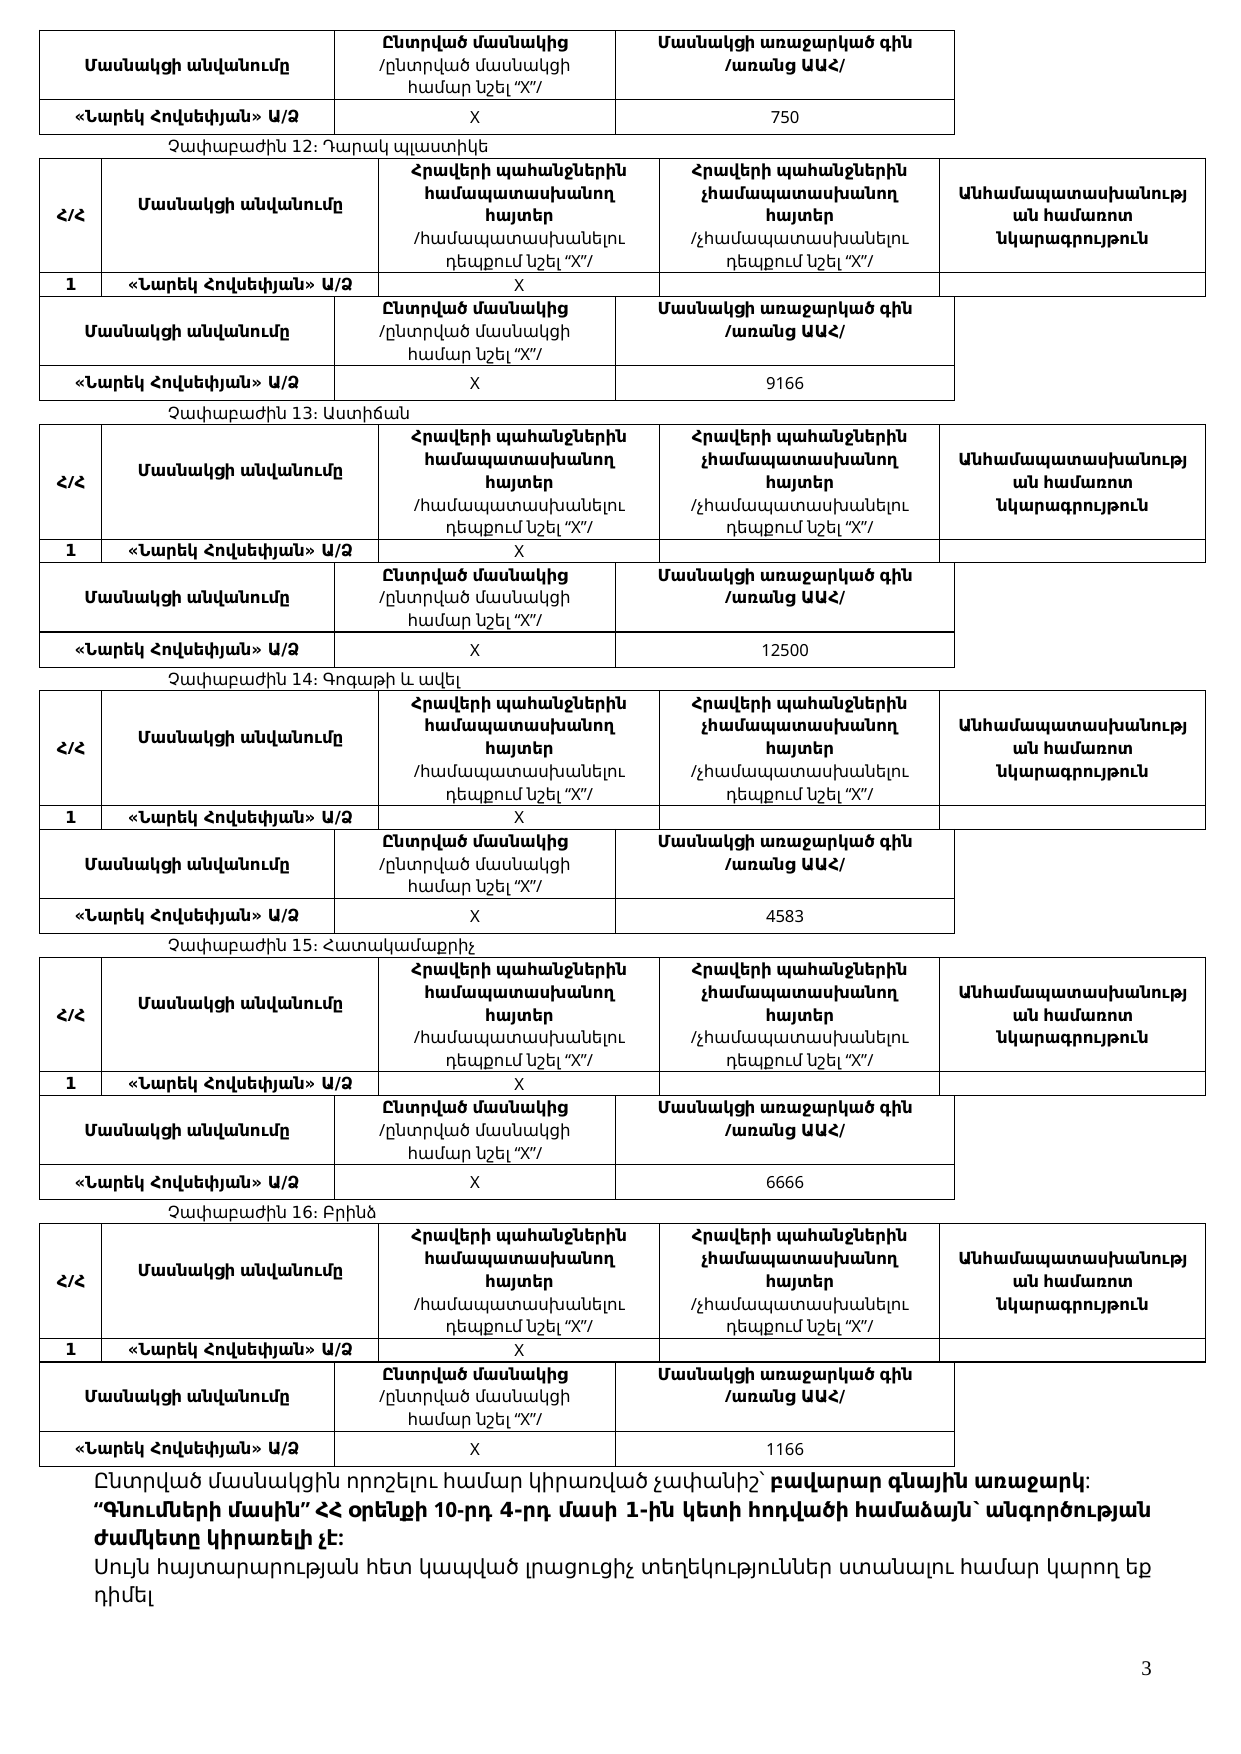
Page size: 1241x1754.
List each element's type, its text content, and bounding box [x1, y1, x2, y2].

table_cell [940, 540, 1205, 562]
table_cell Մասնակցի առաջարկած գին /առանց ԱԱՀ/ [616, 31, 954, 99]
table_cell [940, 273, 1205, 296]
table_cell Ընտրված մասնակից /ընտրված մասնակցի համար նշել “X”/ [335, 297, 615, 365]
table_header Հրավերի պահանջներին համապատասխանող հայտեր /համապատասխանելու դեպքում նշել “X”/ [379, 958, 659, 1071]
table_header Մասնակցի անվանումը [102, 691, 378, 805]
table_cell 9166 [616, 366, 954, 400]
table_cell X [335, 633, 615, 667]
table_header Մասնակցի անվանումը [102, 1224, 378, 1338]
table_cell 4583 [616, 899, 954, 933]
table_cell «Նարեկ Հովսեփյան» Ա/Ձ [40, 366, 334, 400]
table_cell «Նարեկ Հովսեփյան» Ա/Ձ [40, 1432, 334, 1466]
table_cell Ընտրված մասնակից /ընտրված մասնակցի համար նշել “X”/ [335, 563, 615, 631]
table_cell X [335, 366, 615, 400]
table_cell [660, 1339, 939, 1361]
table_header Հ/Հ [40, 691, 101, 805]
text Ընտրված մասնակցին որոշելու համար կիրառված չափանիշ՝ բավարար գնային առաջարկ: [94, 1467, 1152, 1495]
table_cell 6666 [616, 1165, 954, 1199]
table_cell 1 [40, 806, 101, 829]
table_cell 1 [40, 1339, 101, 1361]
table_header Հրավերի պահանջներին համապատասխանող հայտեր /համապատասխանելու դեպքում նշել “X”/ [379, 1224, 659, 1338]
table_header Անհամապատասխանության համառոտ նկարագրույթուն [940, 1224, 1205, 1338]
table_header Հրավերի պահանջներին չհամապատասխանող հայտեր /չհամապատասխանելու դեպքում նշել “X”/ [660, 1224, 939, 1338]
table_cell X [335, 1165, 615, 1199]
table_cell «Նարեկ Հովսեփյան» Ա/Ձ [102, 273, 378, 296]
table_cell [660, 1072, 939, 1095]
table_cell 1 [40, 540, 101, 562]
table_cell 1 [40, 273, 101, 296]
table_cell Մասնակցի անվանումը [40, 1363, 334, 1431]
table_cell X [379, 1072, 659, 1095]
table_cell Ընտրված մասնակից /ընտրված մասնակցի համար նշել “X”/ [335, 1096, 615, 1164]
table_header Մասնակցի անվանումը [102, 425, 378, 538]
table_header Մասնակցի անվանումը [102, 958, 378, 1071]
table_cell Ընտրված մասնակից /ընտրված մասնակցի համար նշել “X”/ [335, 31, 615, 99]
table_cell [660, 806, 939, 829]
table_cell «Նարեկ Հովսեփյան» Ա/Ձ [102, 1339, 378, 1361]
table_cell Մասնակցի առաջարկած գին /առանց ԱԱՀ/ [616, 830, 954, 898]
table_cell [660, 540, 939, 562]
table_cell Մասնակցի անվանումը [40, 830, 334, 898]
table_cell 1 [40, 1072, 101, 1095]
text Չափաբաժին 16։ Բրինձ [94, 1200, 1152, 1223]
table_header Մասնակցի անվանումը [102, 159, 378, 272]
table_header Հ/Հ [40, 1224, 101, 1338]
text “Գնումների մասին” ՀՀ օրենքի 10-րդ 4-րդ մասի 1-ին կետի հոդվածի համաձայն` անգործության ժամկետը կիրառելի չէ: [94, 1495, 1152, 1552]
table_cell [660, 273, 939, 296]
table_cell Մասնակցի անվանումը [40, 1096, 334, 1164]
table_cell 750 [616, 100, 954, 134]
table_header Հրավերի պահանջներին չհամապատասխանող հայտեր /չհամապատասխանելու դեպքում նշել “X”/ [660, 958, 939, 1071]
text Չափաբաժին 14։ Գոգաթի և ավել [94, 668, 1152, 690]
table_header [660, 159, 939, 272]
table_cell «Նարեկ Հովսեփյան» Ա/Ձ [40, 899, 334, 933]
table_cell X [379, 806, 659, 829]
table_header Անհամապատասխանության համառոտ նկարագրույթուն [940, 958, 1205, 1071]
table_header Հ/Հ [40, 159, 101, 272]
table_cell Մասնակցի անվանումը [40, 563, 334, 631]
table_cell «Նարեկ Հովսեփյան» Ա/Ձ [102, 806, 378, 829]
text Չափաբաժին 12։ Դարակ պլաստիկե [94, 135, 1152, 158]
table_header Հրավերի պահանջներին չհամապատասխանող հայտեր /չհամապատասխանելու դեպքում նշել “X”/ [660, 691, 939, 805]
table_cell X [379, 273, 659, 296]
table_cell Մասնակցի առաջարկած գին /առանց ԱԱՀ/ [616, 1096, 954, 1164]
table_cell «Նարեկ Հովսեփյան» Ա/Ձ [40, 100, 334, 134]
table_cell [940, 1339, 1205, 1361]
table_cell «Նարեկ Հովսեփյան» Ա/Ձ [40, 633, 334, 667]
table_cell Մասնակցի առաջարկած գին /առանց ԱԱՀ/ [616, 1363, 954, 1431]
table_cell 1166 [616, 1432, 954, 1466]
table_cell X [379, 540, 659, 562]
table_header Հրավերի պահանջներին համապատասխանող հայտեր /համապատասխանելու դեպքում նշել “X”/ [379, 425, 659, 538]
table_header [940, 159, 1205, 272]
table_header Հ/Հ [40, 958, 101, 1071]
table_cell Մասնակցի անվանումը [40, 31, 334, 99]
table_cell X [335, 1432, 615, 1466]
table_header Հրավերի պահանջներին համապատասխանող հայտեր /համապատասխանելու դեպքում նշել “X”/ [379, 691, 659, 805]
table_cell [940, 1072, 1205, 1095]
table_header Անհամապատասխանության համառոտ նկարագրույթուն [940, 691, 1205, 805]
text Չափաբաժին 13։ Աստիճան [94, 401, 1152, 424]
table_cell Մասնակցի անվանումը [40, 297, 334, 365]
table_cell Ընտրված մասնակից /ընտրված մասնակցի համար նշել “X”/ [335, 1363, 615, 1431]
table_header Անհամապատասխանության համառոտ նկարագրույթուն [940, 425, 1205, 538]
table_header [379, 159, 659, 272]
text Չափաբաժին 15։ Հատակամաքրիչ [94, 934, 1152, 957]
table_cell «Նարեկ Հովսեփյան» Ա/Ձ [102, 1072, 378, 1095]
text Սույն հայտարարության հետ կապված լրացուցիչ տեղեկություններ ստանալու համար կարող եք դիմել [94, 1552, 1152, 1609]
table_cell Մասնակցի առաջարկած գին /առանց ԱԱՀ/ [616, 563, 954, 631]
table_cell X [379, 1339, 659, 1361]
table_cell [940, 806, 1205, 829]
table_header Հրավերի պահանջներին չհամապատասխանող հայտեր /չհամապատասխանելու դեպքում նշել “X”/ [660, 425, 939, 538]
table_header Հ/Հ [40, 425, 101, 538]
table_cell Մասնակցի առաջարկած գին /առանց ԱԱՀ/ [616, 297, 954, 365]
table_cell «Նարեկ Հովսեփյան» Ա/Ձ [102, 540, 378, 562]
table_cell «Նարեկ Հովսեփյան» Ա/Ձ [40, 1165, 334, 1199]
table_cell X [335, 899, 615, 933]
table_cell Ընտրված մասնակից /ընտրված մասնակցի համար նշել “X”/ [335, 830, 615, 898]
table_cell 12500 [616, 633, 954, 667]
table_cell X [335, 100, 615, 134]
